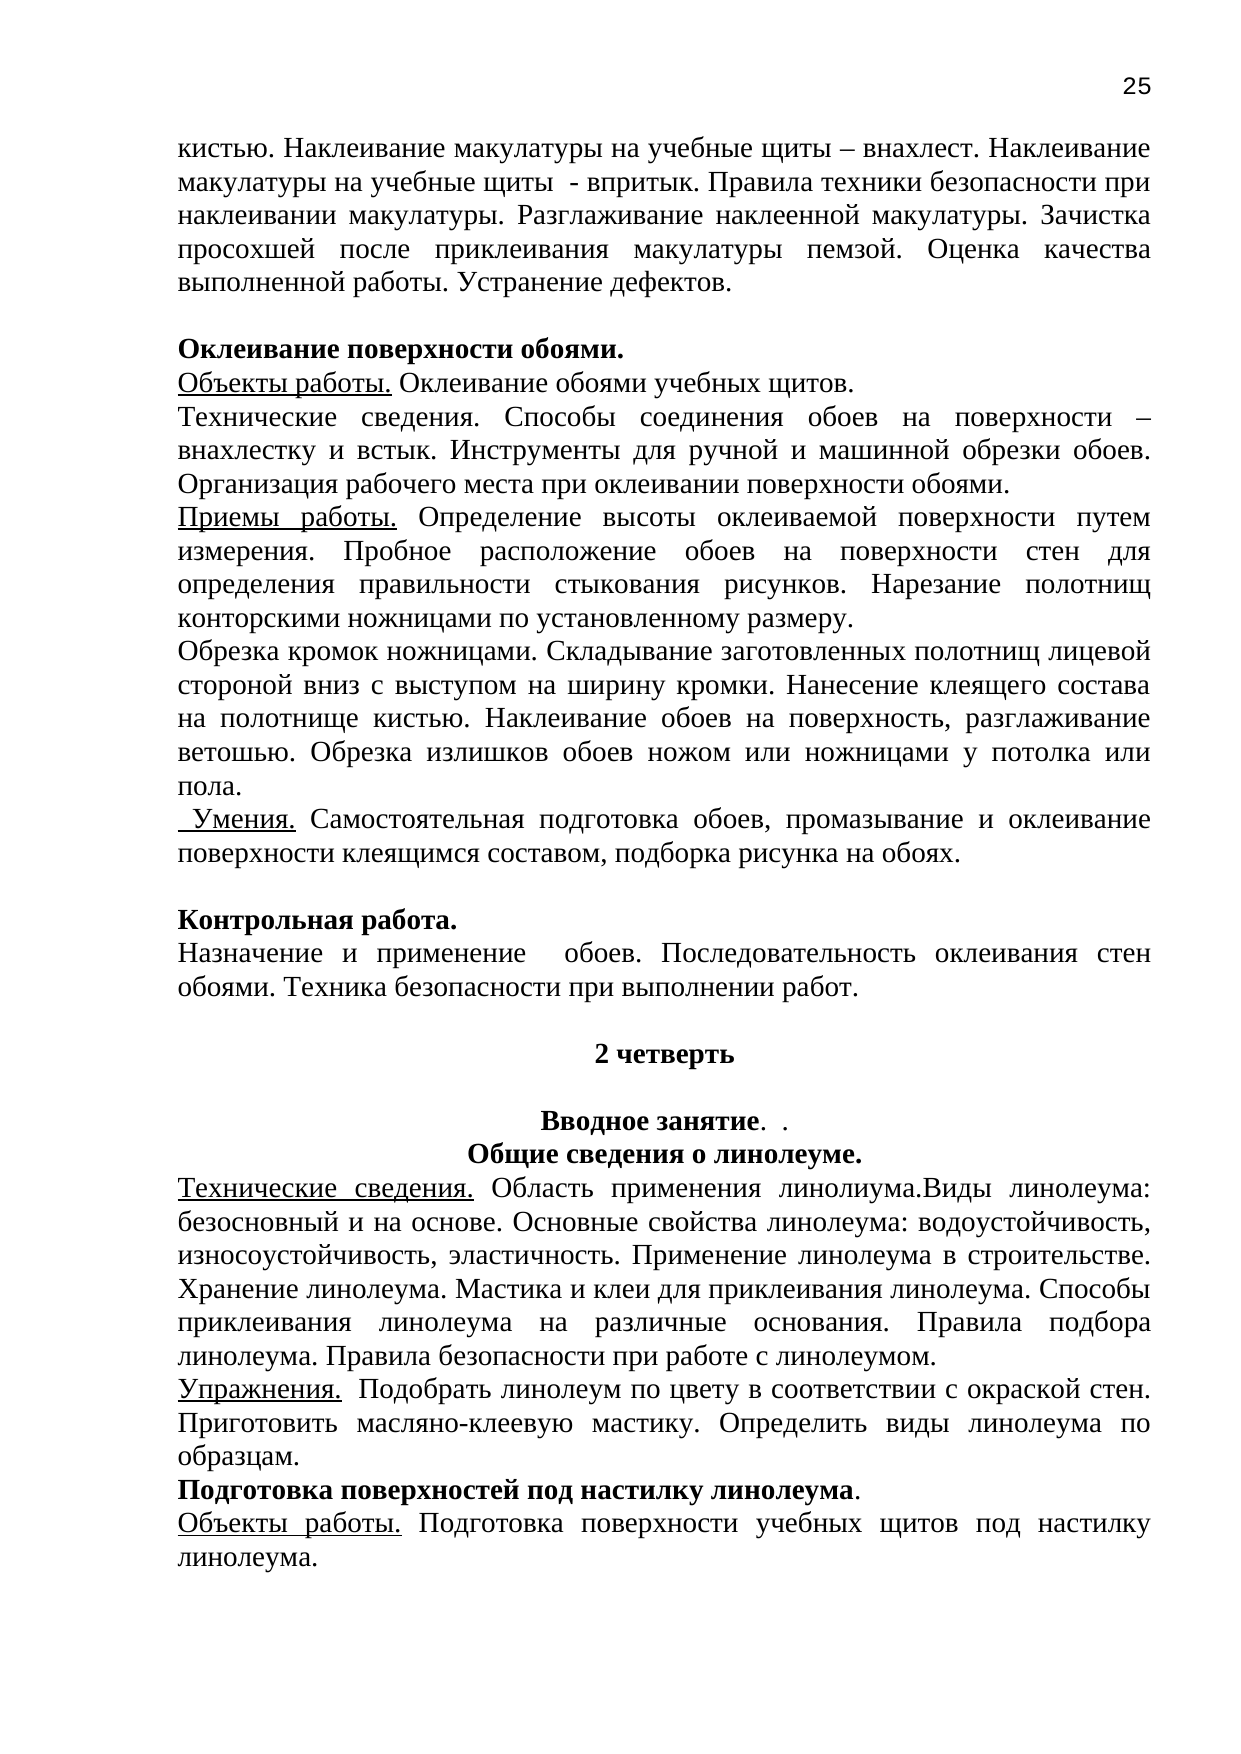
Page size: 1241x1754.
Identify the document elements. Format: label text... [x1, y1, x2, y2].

text Упражнения. Подобрать линолеум по цвету в соответствии с окраской стен. Приготовить масляно-клеевую мастику. Определить виды линолеума по образцам. [177, 1371, 1152, 1472]
text 2 четверть [177, 1036, 1152, 1069]
text Обрезка кромок ножницами. Складывание заготовленных полотнищ лицевой стороной вниз с выступом на ширину кромки. Нанесение клеящего состава на полотнище кистью. Наклеивание обоев на поверхность, разглаживание ветошью. Обрезка излишков обоев ножом или ножницами у потолка или пола. [177, 633, 1152, 801]
text Общие сведения о линолеуме. [177, 1137, 1152, 1170]
text Контрольная работа. [177, 902, 1152, 935]
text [177, 130, 1152, 298]
text Назначение и применение обоев. Последовательность оклеивания стен обоями. Техника безопасности при выполнении работ. [177, 935, 1152, 1002]
text Объекты работы. Оклеивание обоями учебных щитов. [177, 365, 1152, 399]
text Технические сведения. Область применения линолиума.Виды линолеума: безосновный и на основе. Основные свойства линолеума: водоустойчивость, износоустойчивость, эластичность. Применение линолеума в строительстве. Хранение линолеума. Мастика и клеи для приклеивания линолеума. Способы приклеивания линолеума на различные основания. Правила подбора линолеума. Правила безопасности при работе с линолеумом. [177, 1170, 1152, 1371]
text Оклеивание поверхности обоями. [177, 332, 1152, 365]
text Подготовка поверхностей под настилку линолеума. [177, 1472, 1152, 1506]
text Вводное занятие. . [177, 1103, 1152, 1137]
text Умения. Самостоятельная подготовка обоев, промазывание и оклеивание поверхности клеящимся составом, подборка рисунка на обоях. [177, 801, 1152, 868]
text Приемы работы. Определение высоты оклеиваемой поверхности путем измерения. Пробное расположение обоев на поверхности стен для определения правильности стыкования рисунков. Нарезание полотнищ конторскими ножницами по установленному размеру. [177, 499, 1152, 633]
text Технические сведения. Способы соединения обоев на поверхности – внахлестку и встык. Инструменты для ручной и машинной обрезки обоев. Организация рабочего места при оклеивании поверхности обоями. [177, 399, 1152, 499]
text Объекты работы. Подготовка поверхности учебных щитов под настилку линолеума. [177, 1506, 1152, 1573]
